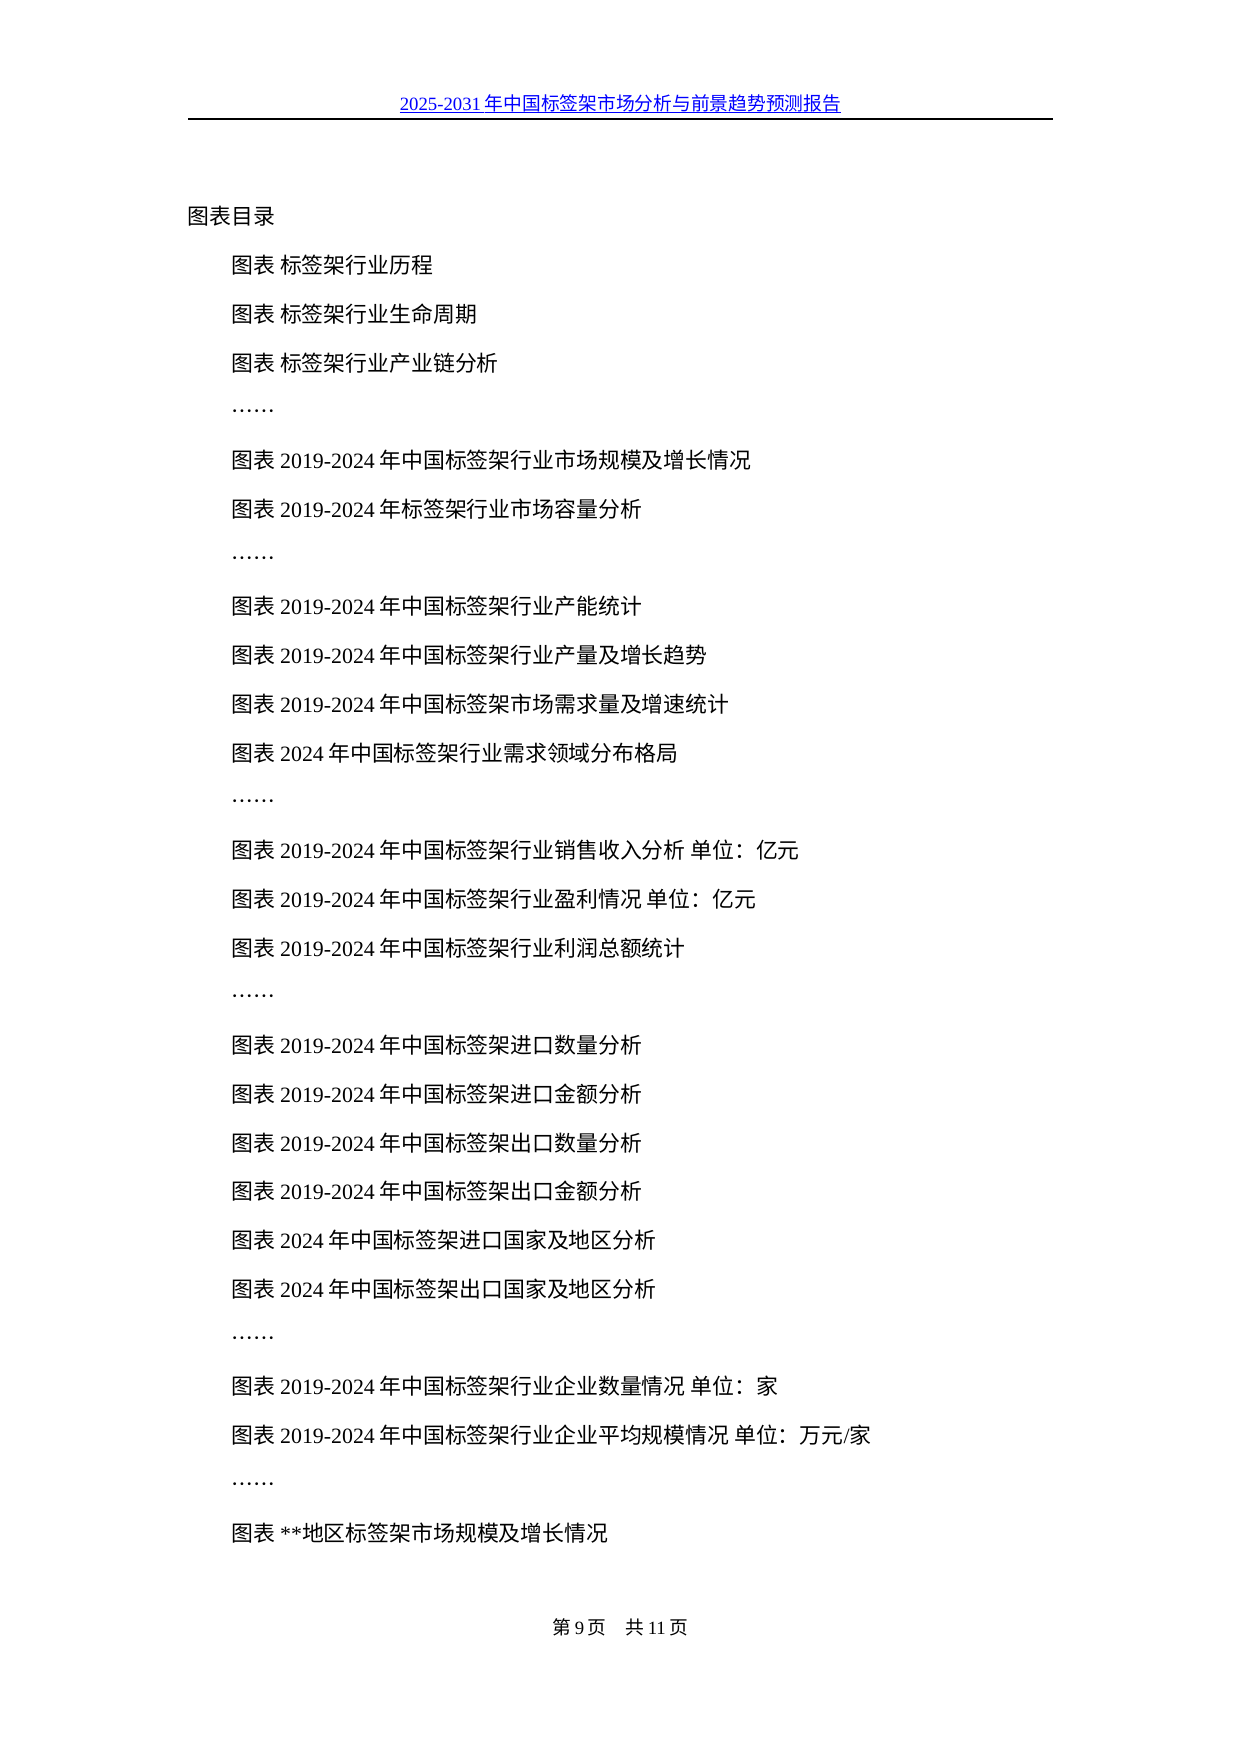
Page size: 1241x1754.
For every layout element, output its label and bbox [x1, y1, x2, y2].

text [187, 150, 1053, 1548]
